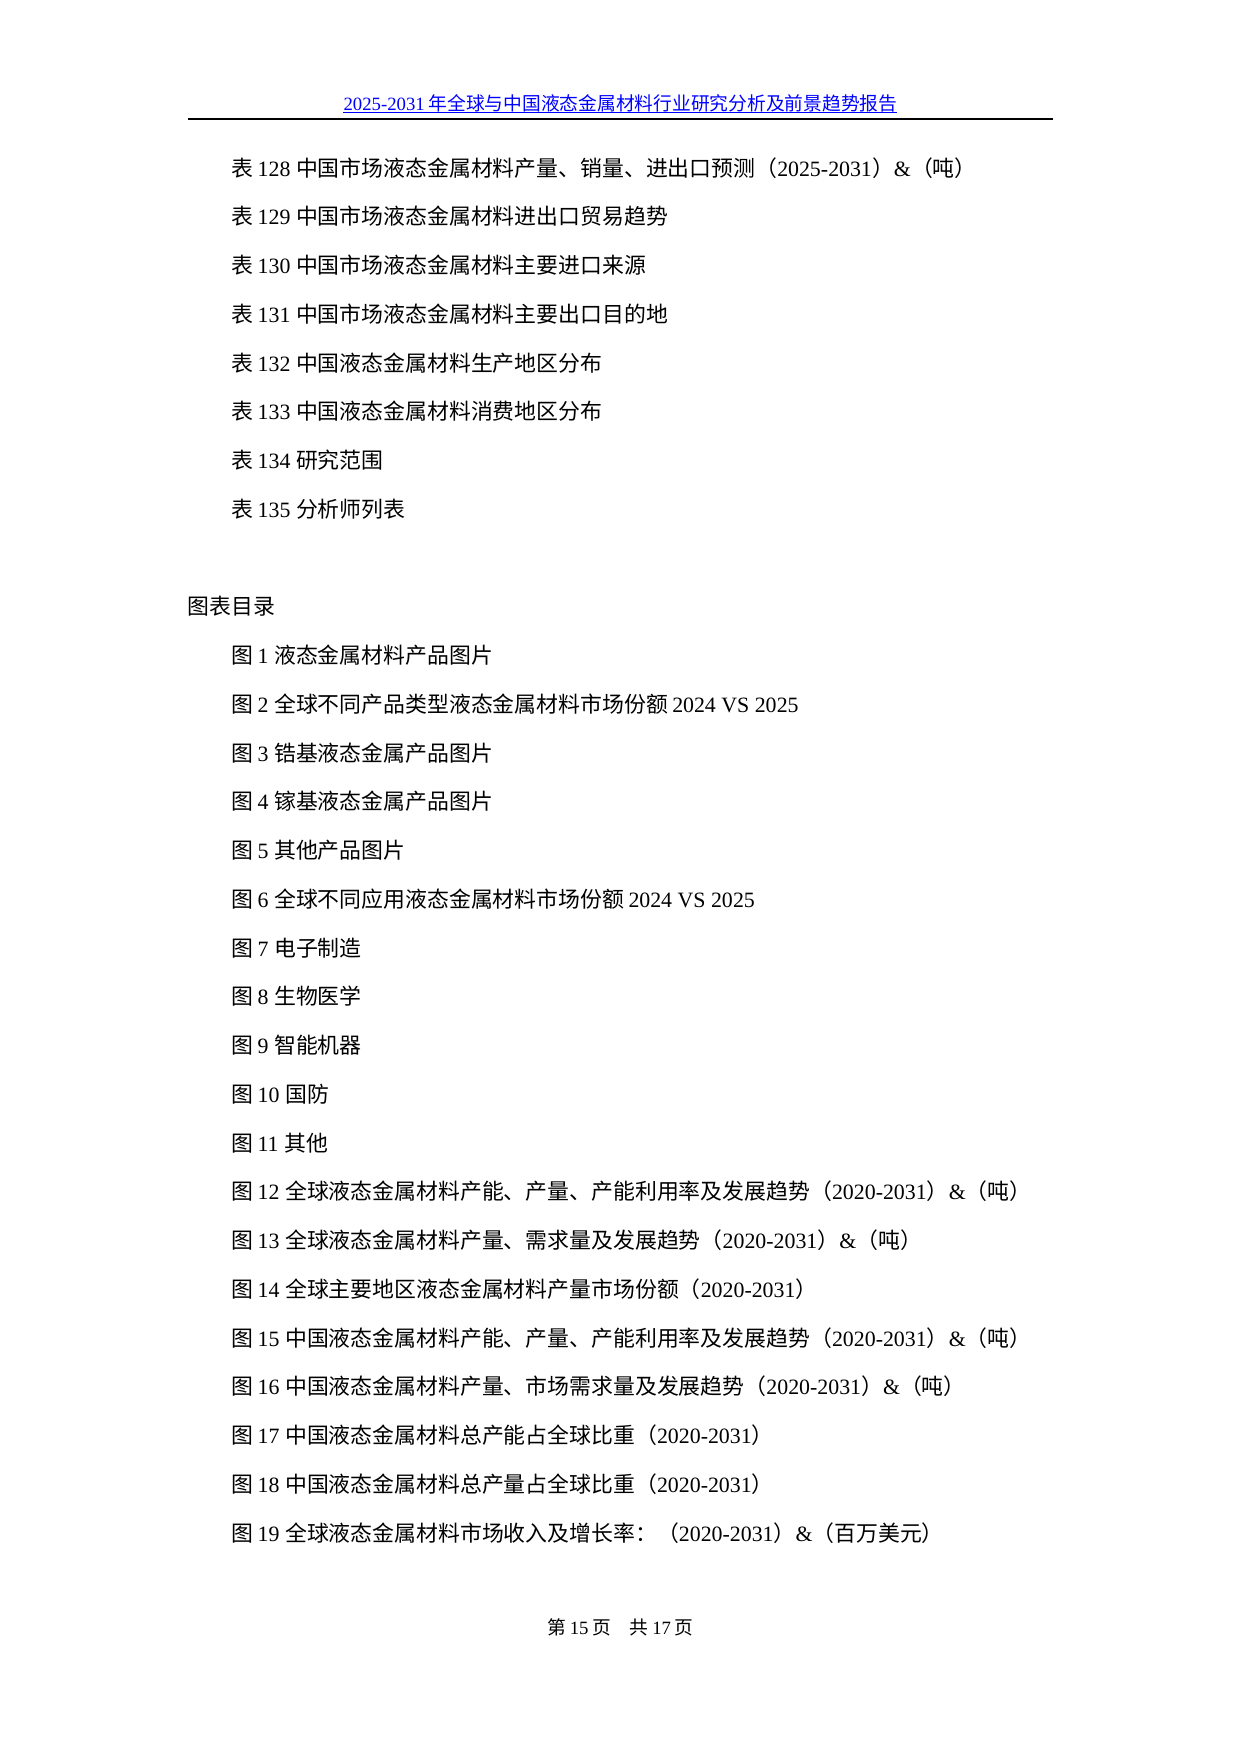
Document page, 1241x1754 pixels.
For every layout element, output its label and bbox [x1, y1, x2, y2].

text [187, 150, 1053, 1548]
